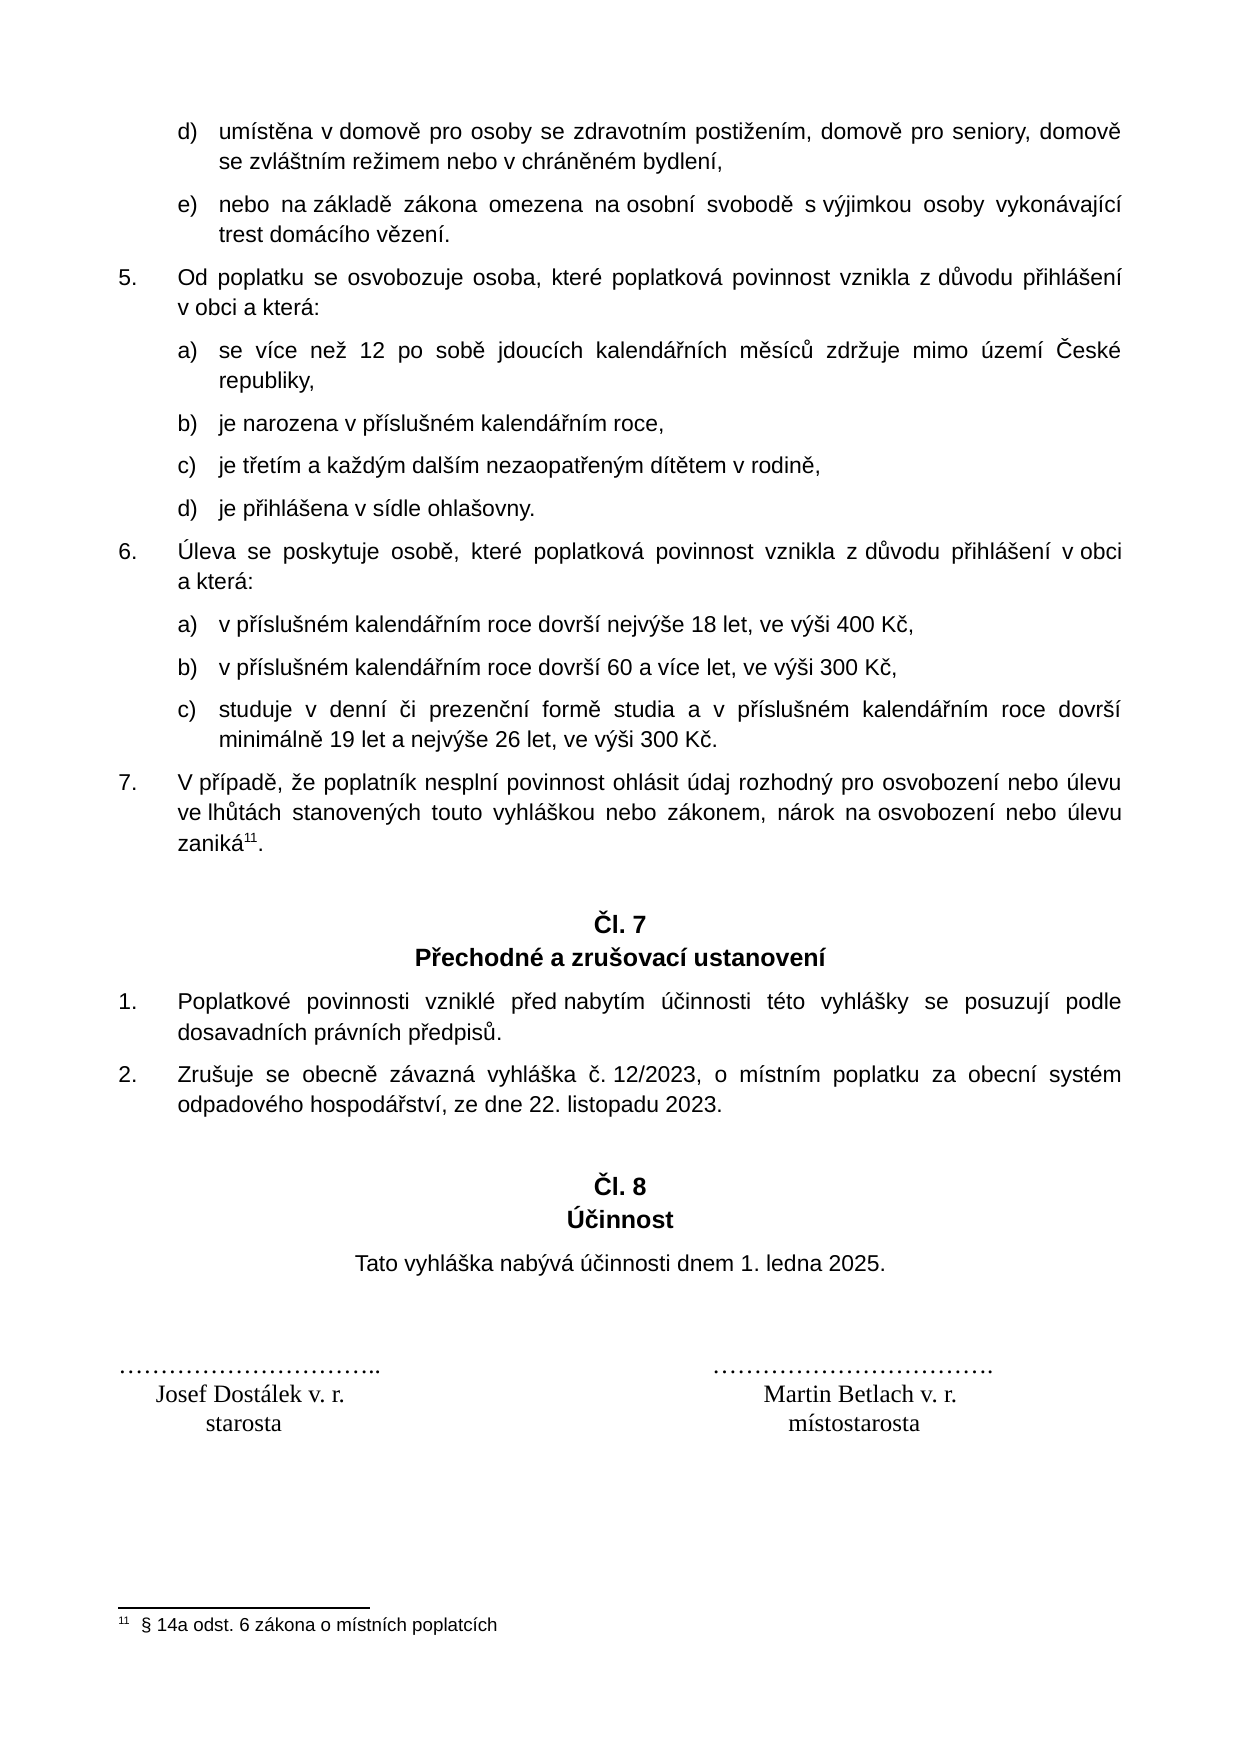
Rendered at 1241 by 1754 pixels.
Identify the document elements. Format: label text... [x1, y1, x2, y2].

list Úleva se poskytuje osobě, které poplatková povinnost vznikla z důvodu přihlášení v obci a která: [118, 538, 1122, 594]
text Josef Dostálek v. r. Martin Betlach v. r. starosta místostarosta [118, 1379, 1122, 1465]
list nebo na základě zákona omezena na osobní svobodě s výjimkou osoby vykonávající trest domácího vězení. [177, 191, 1122, 248]
list Poplatkové povinnosti vzniklé před nabytím účinnosti této vyhlášky se posuzují podle dosavadních právních předpisů. [118, 988, 1122, 1045]
list studuje v denní či prezenční formě studia a v příslušném kalendářním roce dovrší minimálně 19 let a nejvýše 26 let, ve výši 300 Kč. [177, 696, 1122, 753]
subtitle Čl. 8 Účinnost [118, 1172, 1122, 1233]
list je přihlášena v sídle ohlašovny. [177, 495, 1122, 522]
subtitle Čl. 7 Přechodné a zrušovací ustanovení [118, 910, 1122, 972]
list je narozena v příslušném kalendářním roce, [177, 410, 1122, 436]
list v příslušném kalendářním roce dovrší nejvýše 18 let, ve výši 400 Kč, [177, 611, 1122, 637]
list se více než 12 po sobě jdoucích kalendářních měsíců zdržuje mimo území České republiky, [177, 337, 1122, 393]
list je třetím a každým dalším nezaopatřeným dítětem v rodině, [177, 452, 1122, 479]
list Od poplatku se osvobozuje osoba, které poplatková povinnost vznikla z důvodu přihlášení v obci a která: [118, 264, 1122, 321]
list V případě, že poplatník nesplní povinnost ohlásit údaj rozhodný pro osvobození nebo úlevu ve lhůtách stanovených touto vyhláškou nebo zákonem, nárok na osvobození nebo úlevu zaniká. [118, 769, 1122, 856]
text ………………………….. ……………………………. [118, 1350, 1122, 1379]
list Zrušuje se obecně závazná vyhláška č. 12/2023, o místním poplatku za obecní systém odpadového hospodářství, ze dne 22. listopadu 2023. [118, 1061, 1122, 1118]
text Tato vyhláška nabývá účinnosti dnem 1. ledna 2025. [118, 1250, 1122, 1277]
list umístěna v domově pro osoby se zdravotním postižením, domově pro seniory, domově se zvláštním režimem nebo v chráněném bydlení, [177, 118, 1122, 175]
list v příslušném kalendářním roce dovrší 60 a více let, ve výši 300 Kč, [177, 653, 1122, 680]
